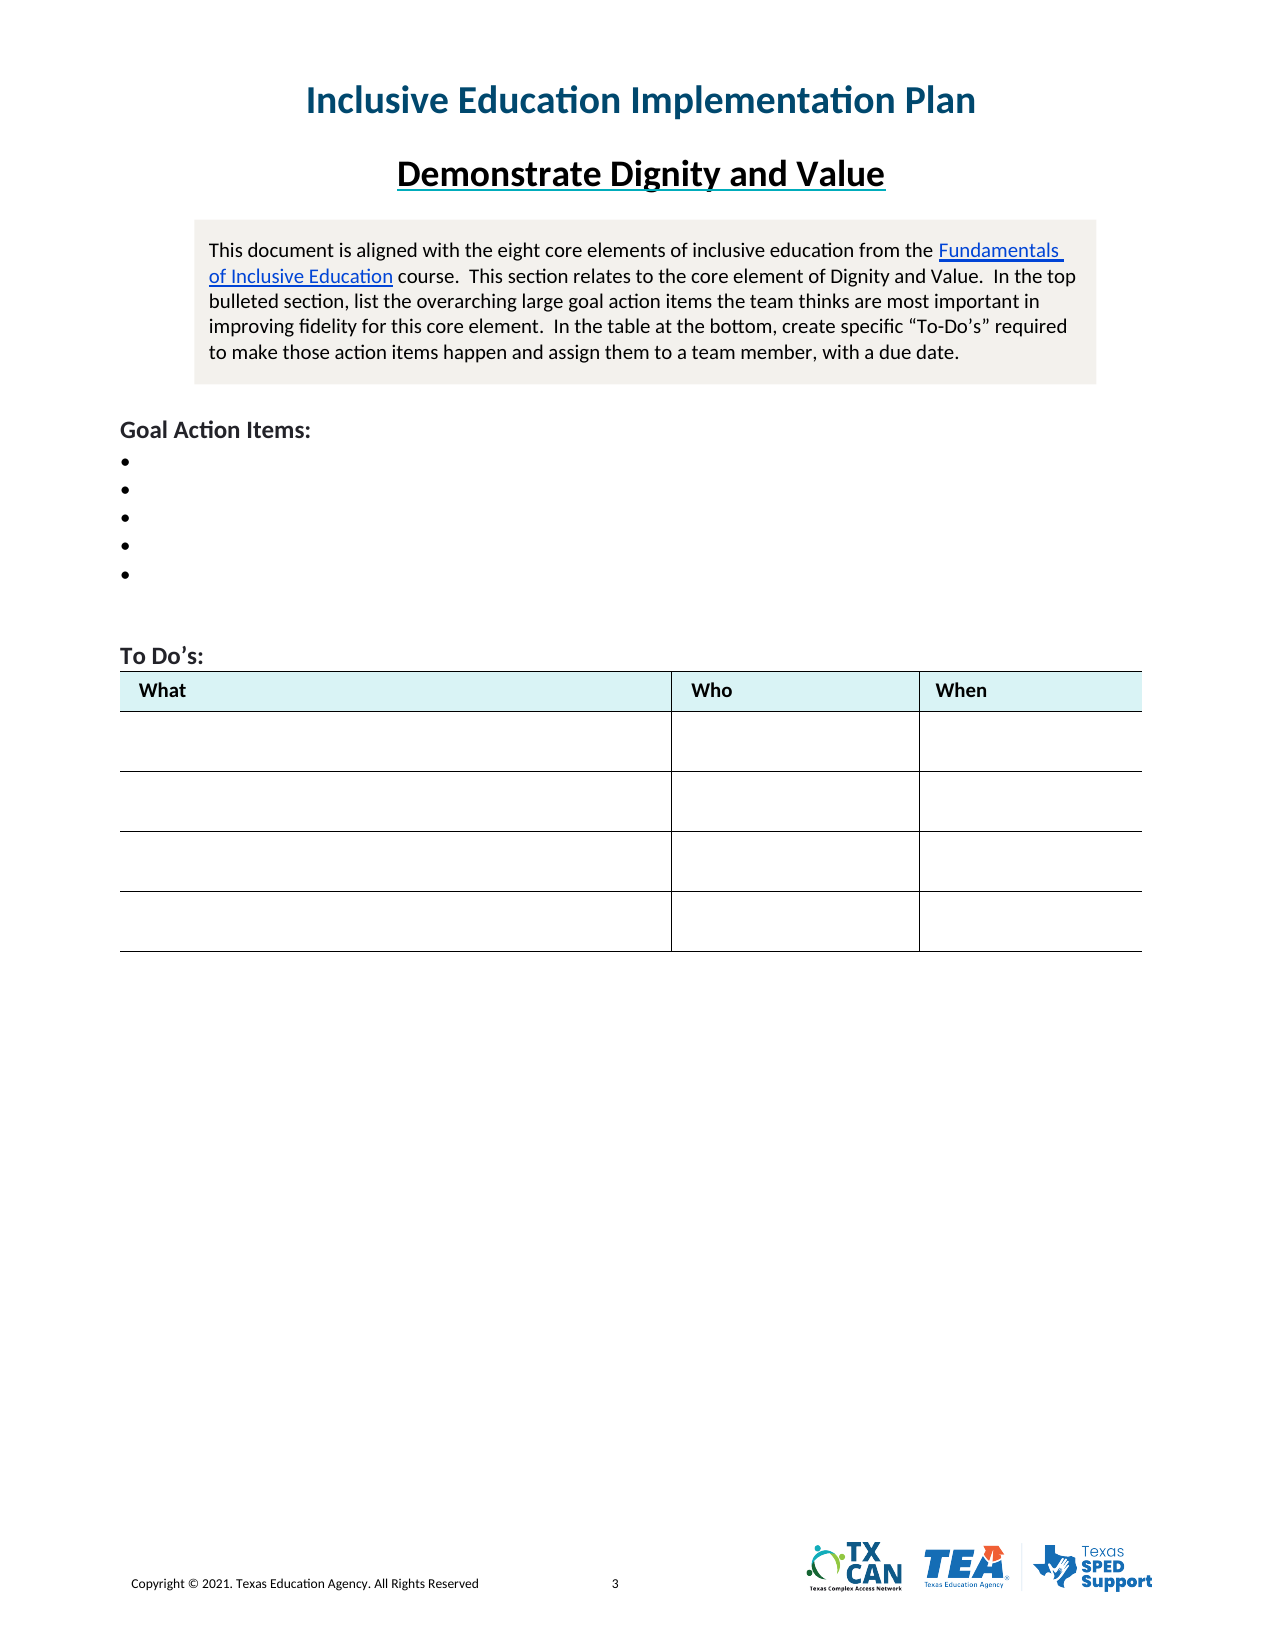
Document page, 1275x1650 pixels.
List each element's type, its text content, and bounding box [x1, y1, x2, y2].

table_cell [120, 772, 671, 831]
table_cell [120, 712, 671, 771]
table_cell [672, 712, 919, 771]
table_cell [920, 712, 1142, 771]
picture [806, 1542, 902, 1592]
subtitle Demonstrate Dignity and Value [120, 150, 1162, 196]
table_header When [920, 672, 1142, 711]
subtitle To Do’s: [120, 640, 1161, 671]
table_cell [120, 832, 671, 891]
picture [924, 1543, 1152, 1592]
table_header Who [672, 672, 919, 711]
table_cell [672, 832, 919, 891]
table_cell [920, 892, 1142, 951]
text This document is aligned with the eight core elements of inclusive education from the Fundamentals of Inclusive Education course. This section relates to the core element of Dignity and Value. In the top bulleted section, list the overarching large goal action items the team thinks are most important in improving fidelity for this core element. In the table at the bottom, create specific “To-Do’s” required to make those action items happen and assign them to a team member, with a due date. [209, 237, 1080, 364]
table_cell [672, 772, 919, 831]
table_cell [920, 772, 1142, 831]
table_cell [120, 892, 671, 951]
subtitle Goal Action Items: [120, 414, 1161, 445]
table_cell [672, 892, 919, 951]
table_cell [920, 832, 1142, 891]
table_header What [120, 672, 671, 711]
